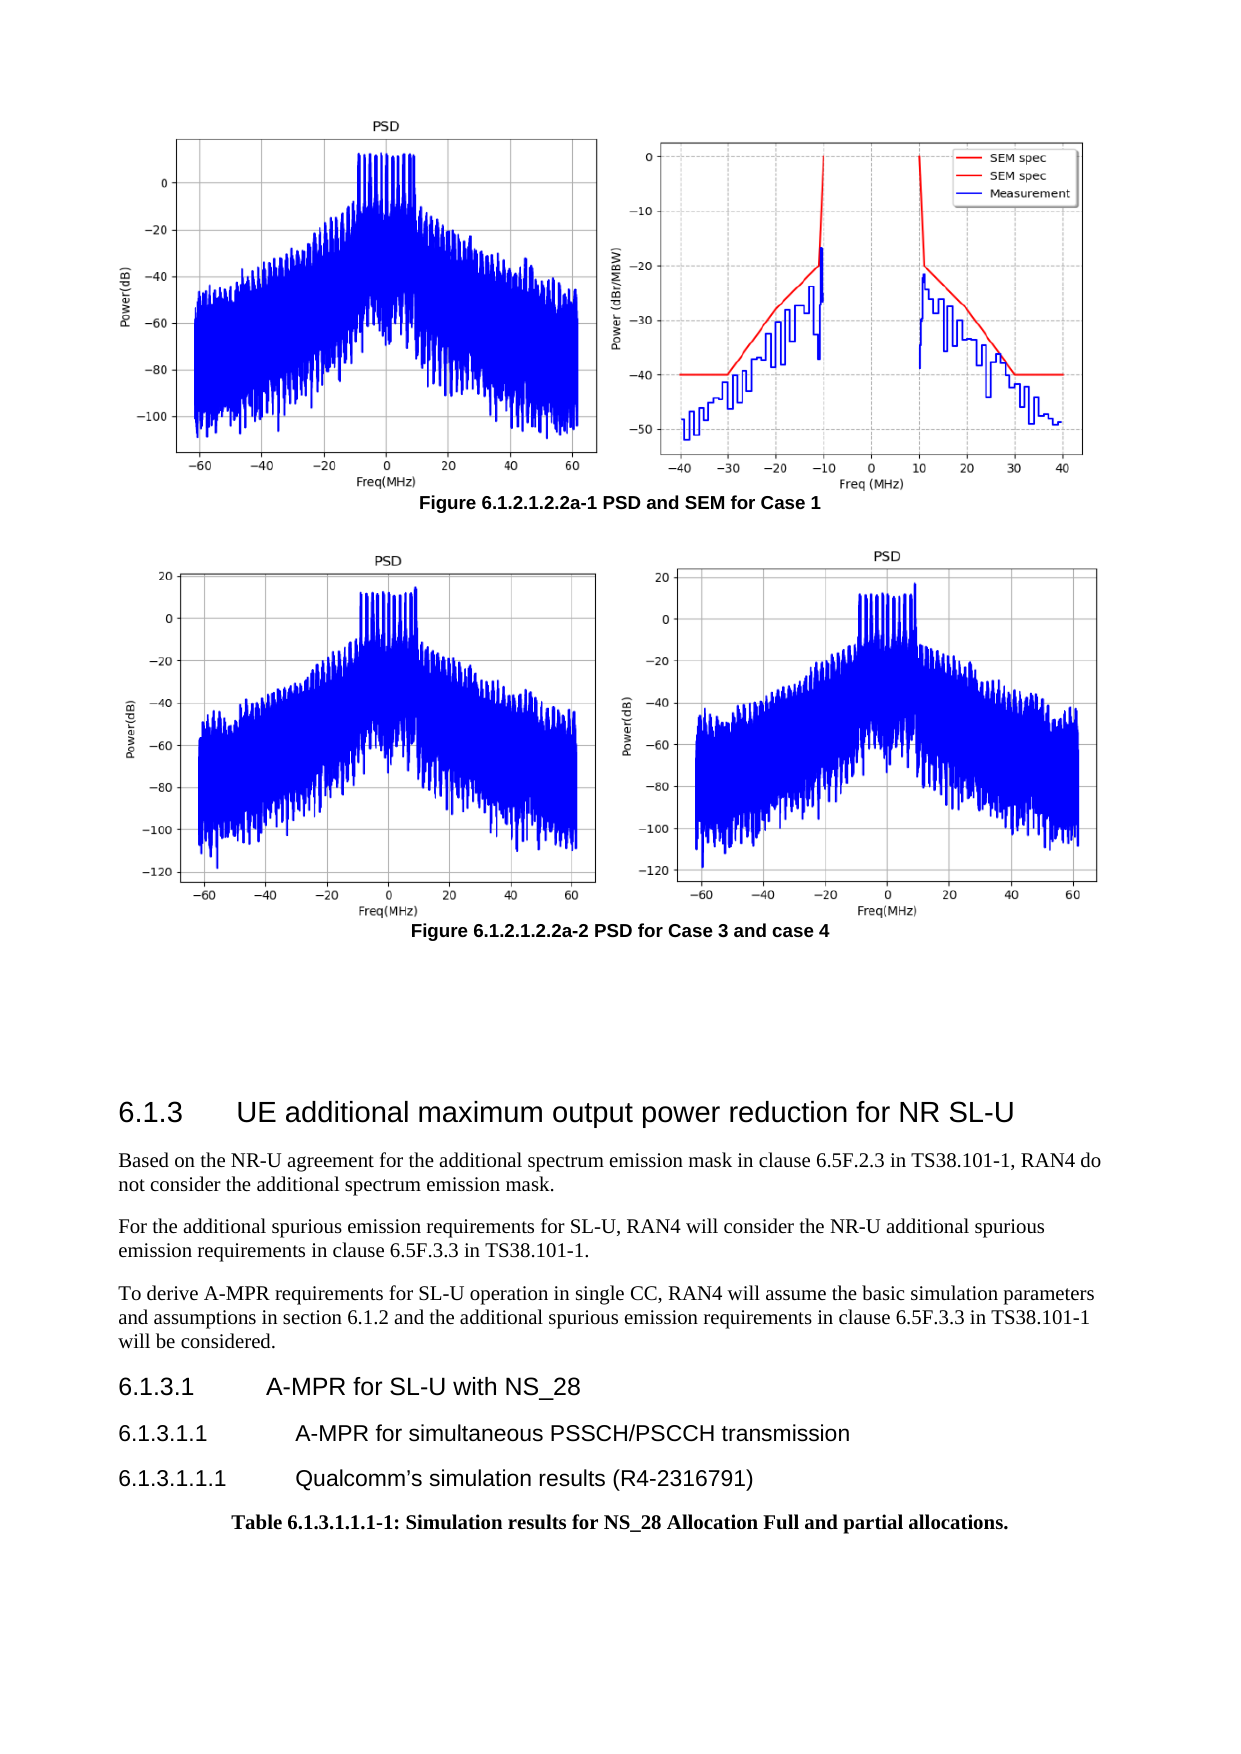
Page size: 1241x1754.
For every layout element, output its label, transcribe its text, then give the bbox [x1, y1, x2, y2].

picture [118, 118, 1088, 492]
subtitle 6.1.3.1 A-MPR for SL-U with NS_28 [118, 1372, 1122, 1401]
text To derive A-MPR requirements for SL-U operation in single CC, RAN4 will assume the basic simulation parameters and assumptions in section 6.1.2 and the additional spurious emission requirements in clause 6.5F.3.3 in TS38.101-1 will be considered. [118, 1281, 1122, 1353]
text For the additional spurious emission requirements for SL-U, RAN4 will consider the NR-U additional spurious emission requirements in clause 6.5F.3.3 in TS38.101-1. [118, 1214, 1122, 1262]
text Table 6.1.3.1.1.1-1: Simulation results for NS_28 Allocation Full and partial allocations. [118, 1510, 1122, 1534]
subtitle 6.1.3 UE additional maximum output power reduction for NR SL-U [118, 1095, 1122, 1129]
picture [118, 538, 1109, 921]
subtitle 6.1.3.1.1 A-MPR for simultaneous PSSCH/PSCCH transmission [118, 1420, 1122, 1446]
text Based on the NR-U agreement for the additional spectrum emission mask in clause 6.5F.2.3 in TS38.101-1, RAN4 do not consider the additional spectrum emission mask. [118, 1147, 1122, 1196]
subtitle 6.1.3.1.1.1 Qualcomm’s simulation results (R4-2316791) [118, 1465, 1122, 1491]
